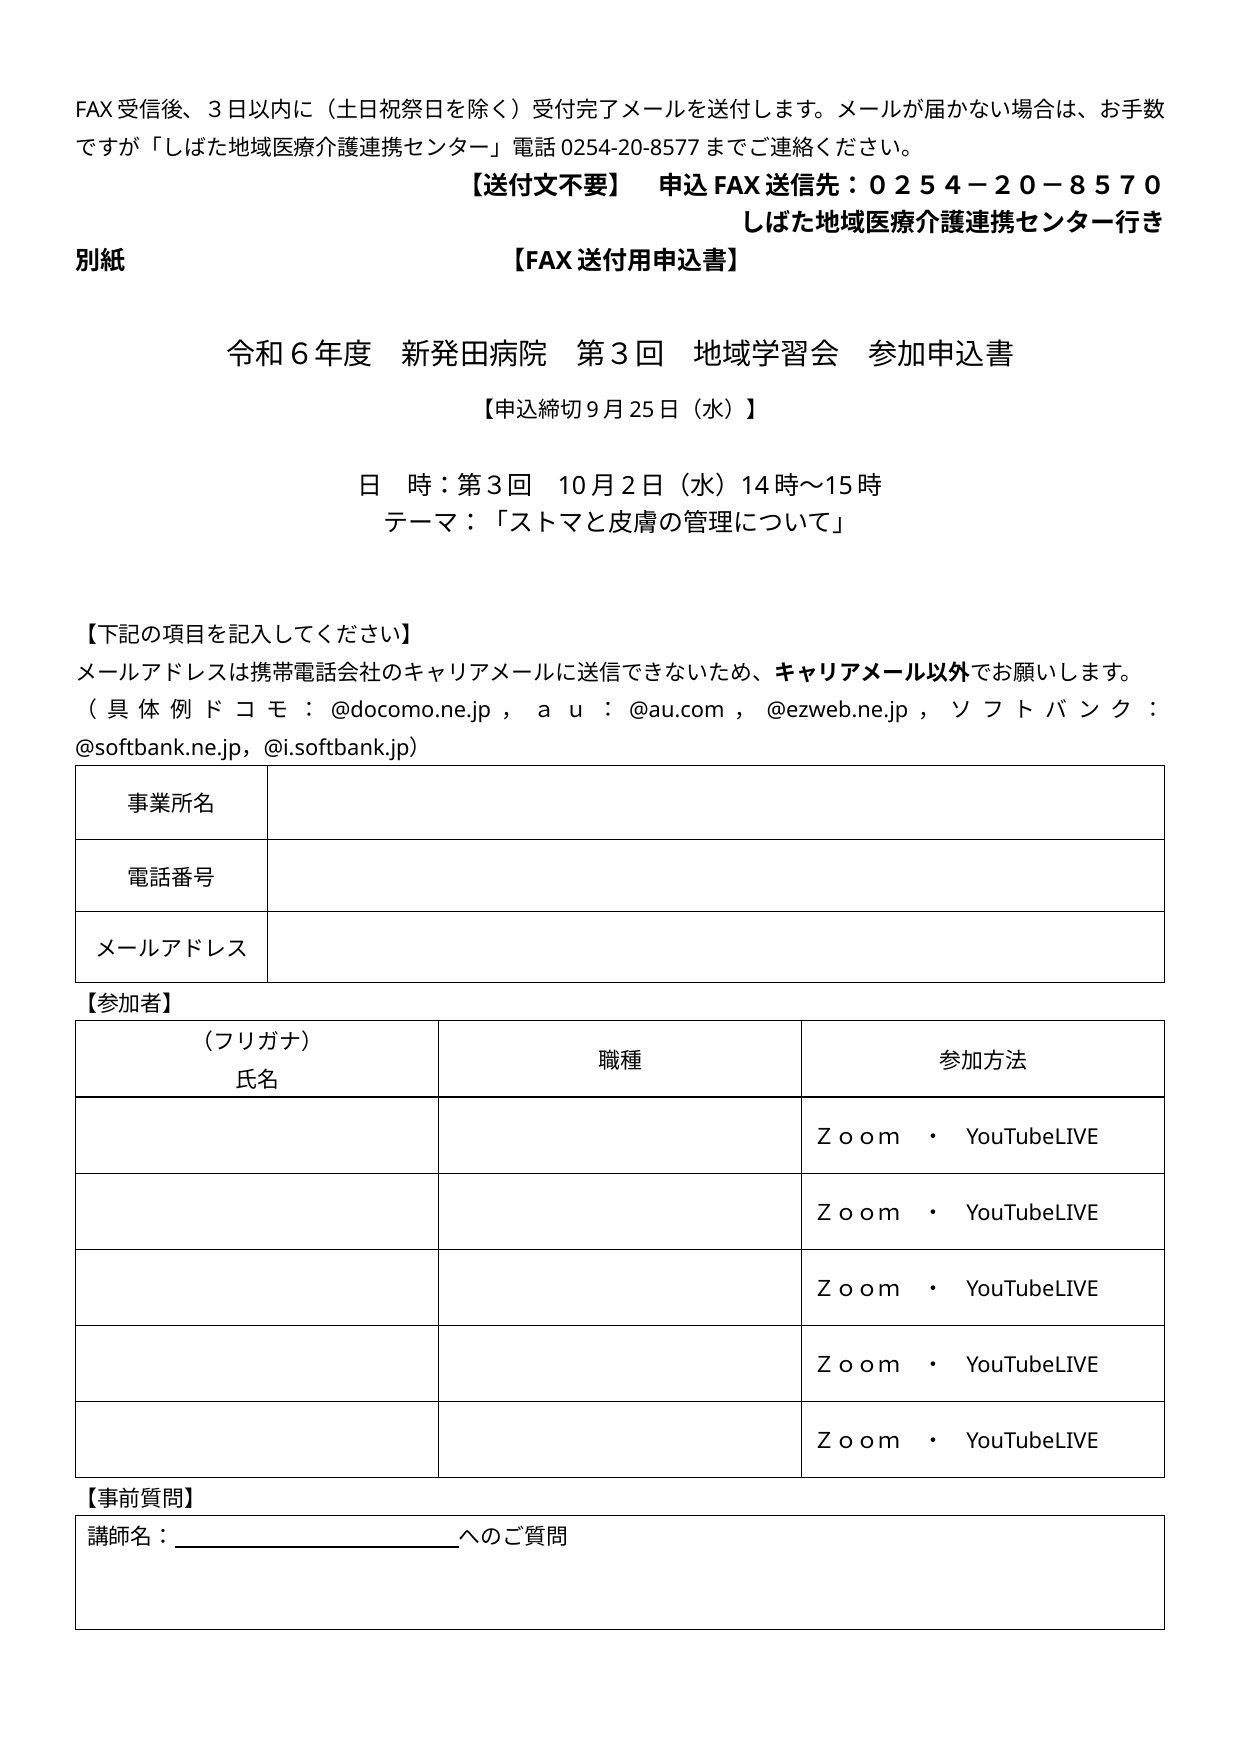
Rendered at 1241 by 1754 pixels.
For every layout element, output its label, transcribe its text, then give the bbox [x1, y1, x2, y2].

table_cell [76, 1174, 438, 1248]
text メールアドレスは携帯電話会社のキャリアメールに送信できないため、キャリアメール以外でお願いします。 [75, 652, 1165, 689]
text 【事前質問】 [75, 1478, 1165, 1515]
table_cell Ｚｏｏｍ ・ YouTubeLIVE [802, 1250, 1164, 1324]
table_cell [439, 1402, 801, 1477]
text 【申込締切9月25日（水）】 [75, 389, 1165, 427]
table_cell [268, 840, 1164, 911]
table_cell Ｚｏｏｍ ・ YouTubeLIVE [802, 1402, 1164, 1477]
text 日 時：第３回 10月2日（水）14時～15時 [75, 464, 1165, 502]
table_header 参加方法 [802, 1021, 1164, 1096]
table_cell [439, 1098, 801, 1172]
table_cell [439, 1250, 801, 1324]
table_header 職種 [439, 1021, 801, 1096]
text 別紙 【FAX送付用申込書】 [75, 239, 1165, 277]
table_cell [76, 1250, 438, 1324]
table_cell Ｚｏｏｍ ・ YouTubeLIVE [802, 1098, 1164, 1172]
table_header 事業所名 [76, 766, 267, 839]
text 【下記の項目を記入してください】 [75, 614, 1165, 652]
text 令和６年度 新発田病院 第３回 地域学習会 参加申込書 [75, 314, 1165, 389]
table_header 講師名： へのご質問 [76, 1516, 1164, 1629]
table_cell [76, 1326, 438, 1401]
table_cell [439, 1326, 801, 1401]
text FAX受信後、３日以内に（土日祝祭日を除く）受付完了メールを送付します。メールが届かない場合は、お手数ですが「しばた地域医療介護連携センター」電話0254-20-8577までご連絡ください。 [75, 89, 1165, 164]
table_cell [76, 1402, 438, 1477]
table_cell メールアドレス [76, 912, 267, 982]
text （具体例ドコモ：@docomo.ne.jp，ａｕ：@au.com，@ezweb.ne.jp，ソフトバンク：@softbank.ne.jp，@i.softbank.jp） [75, 689, 1165, 764]
table_cell Ｚｏｏｍ ・ YouTubeLIVE [802, 1326, 1164, 1401]
text 【参加者】 [75, 983, 1165, 1020]
table_cell Ｚｏｏｍ ・ YouTubeLIVE [802, 1174, 1164, 1248]
text テーマ：「ストマと皮膚の管理について」 [75, 502, 1165, 539]
table_cell [76, 1098, 438, 1172]
table_header [268, 766, 1164, 839]
table_header （フリガナ） 氏名 [76, 1021, 438, 1096]
table_cell [439, 1174, 801, 1248]
text しばた地域医療介護連携センター行き [75, 202, 1165, 239]
table_cell 電話番号 [76, 840, 267, 911]
text 【送付文不要】 申込FAX送信先：０２５４－２０－８５７０ [75, 164, 1165, 202]
table_cell [268, 912, 1164, 982]
